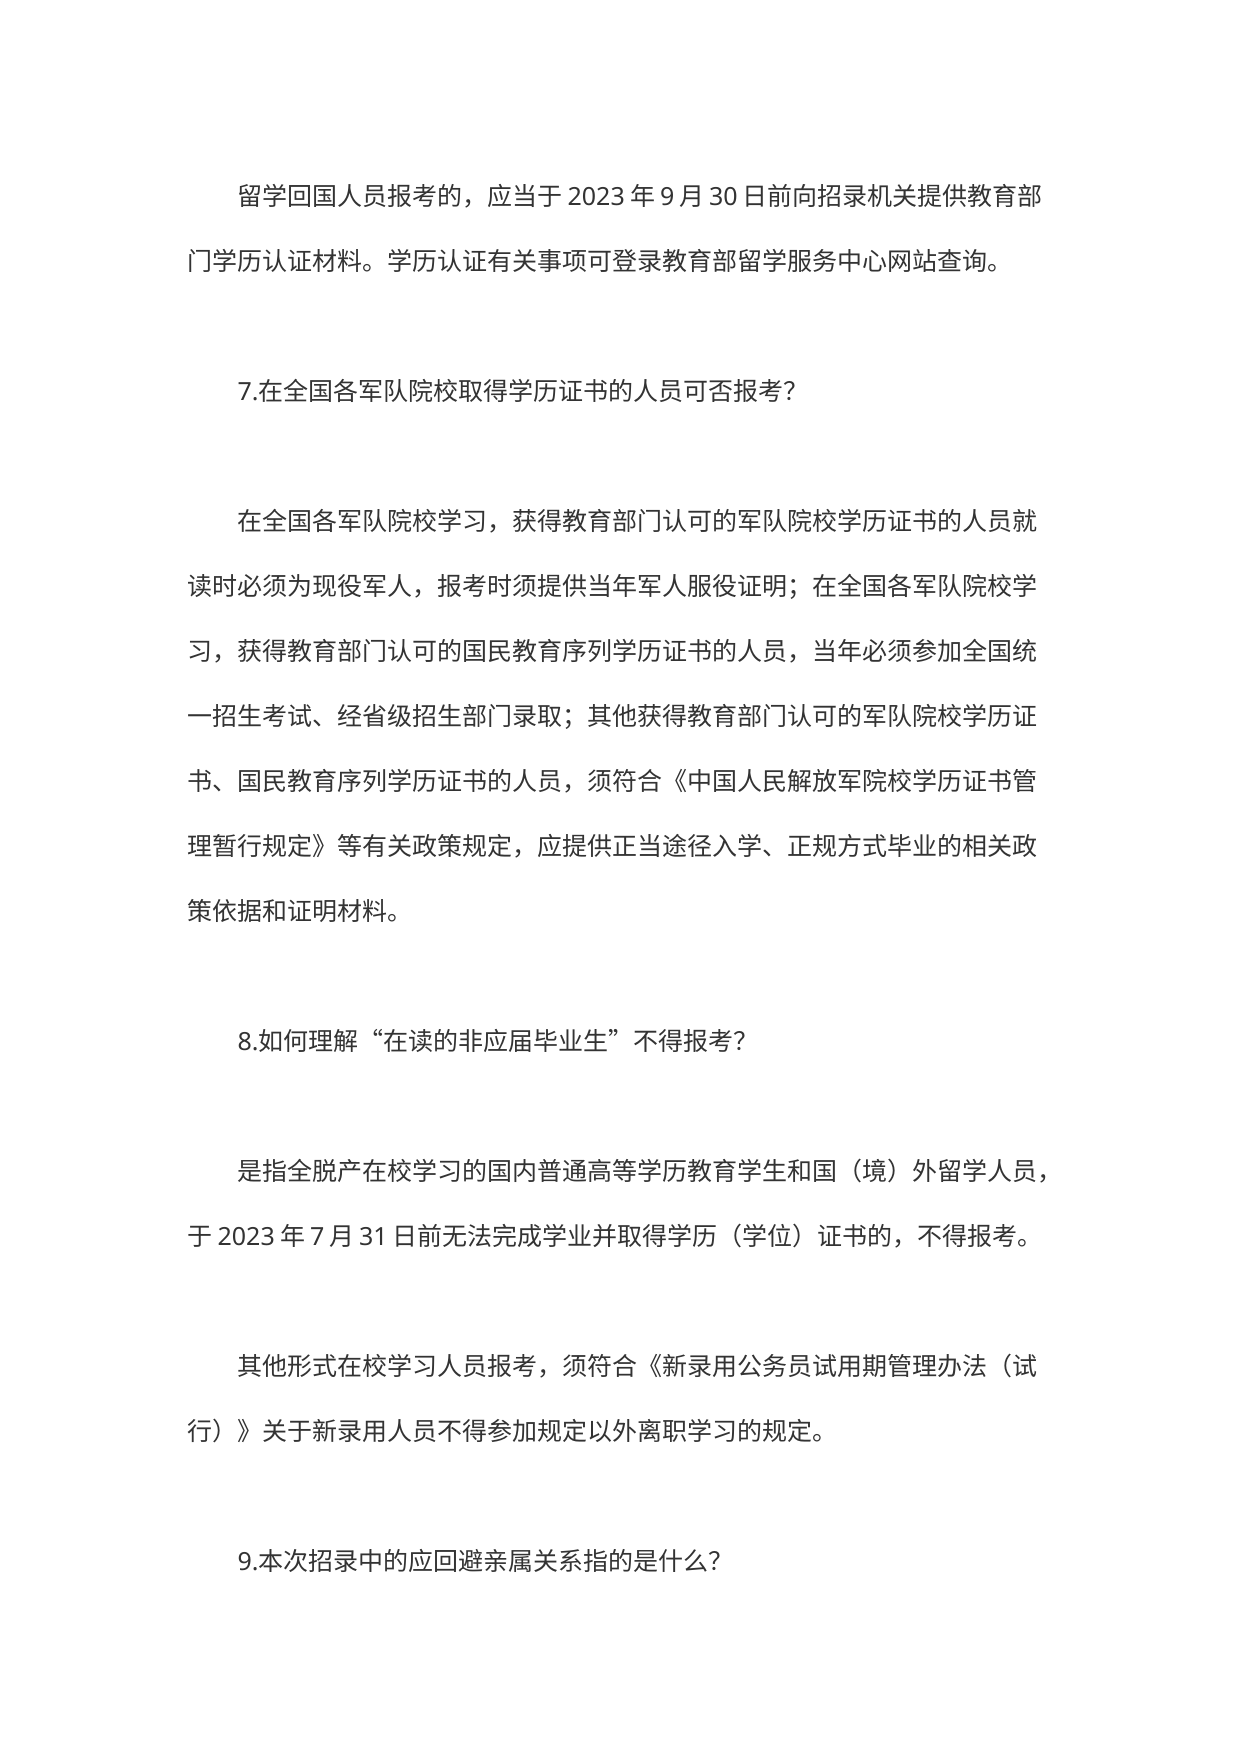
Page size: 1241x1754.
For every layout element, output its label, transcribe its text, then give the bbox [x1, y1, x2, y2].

text 9.本次招录中的应回避亲属关系指的是什么？ [187, 1527, 1053, 1592]
text 在全国各军队院校学习，获得教育部门认可的军队院校学历证书的人员就读时必须为现役军人，报考时须提供当年军人服役证明；在全国各军队院校学习，获得教育部门认可的国民教育序列学历证书的人员，当年必须参加全国统一招生考试、经省级招生部门录取；其他获得教育部门认可的军队院校学历证书、国民教育序列学历证书的人员，须符合《中国人民解放军院校学历证书管理暂行规定》等有关政策规定，应提供正当途径入学、正规方式毕业的相关政策依据和证明材料。 [187, 487, 1053, 942]
text 8.如何理解“在读的非应届毕业生”不得报考？ [187, 1007, 1053, 1072]
text 是指全脱产在校学习的国内普通高等学历教育学生和国（境）外留学人员，于2023年7月31日前无法完成学业并取得学历（学位）证书的，不得报考。 [187, 1137, 1053, 1267]
text 7.在全国各军队院校取得学历证书的人员可否报考？ [187, 357, 1053, 422]
text 留学回国人员报考的，应当于2023年9月30日前向招录机关提供教育部门学历认证材料。学历认证有关事项可登录教育部留学服务中心网站查询。 [187, 162, 1053, 292]
text 其他形式在校学习人员报考，须符合《新录用公务员试用期管理办法（试行）》关于新录用人员不得参加规定以外离职学习的规定。 [187, 1332, 1053, 1462]
